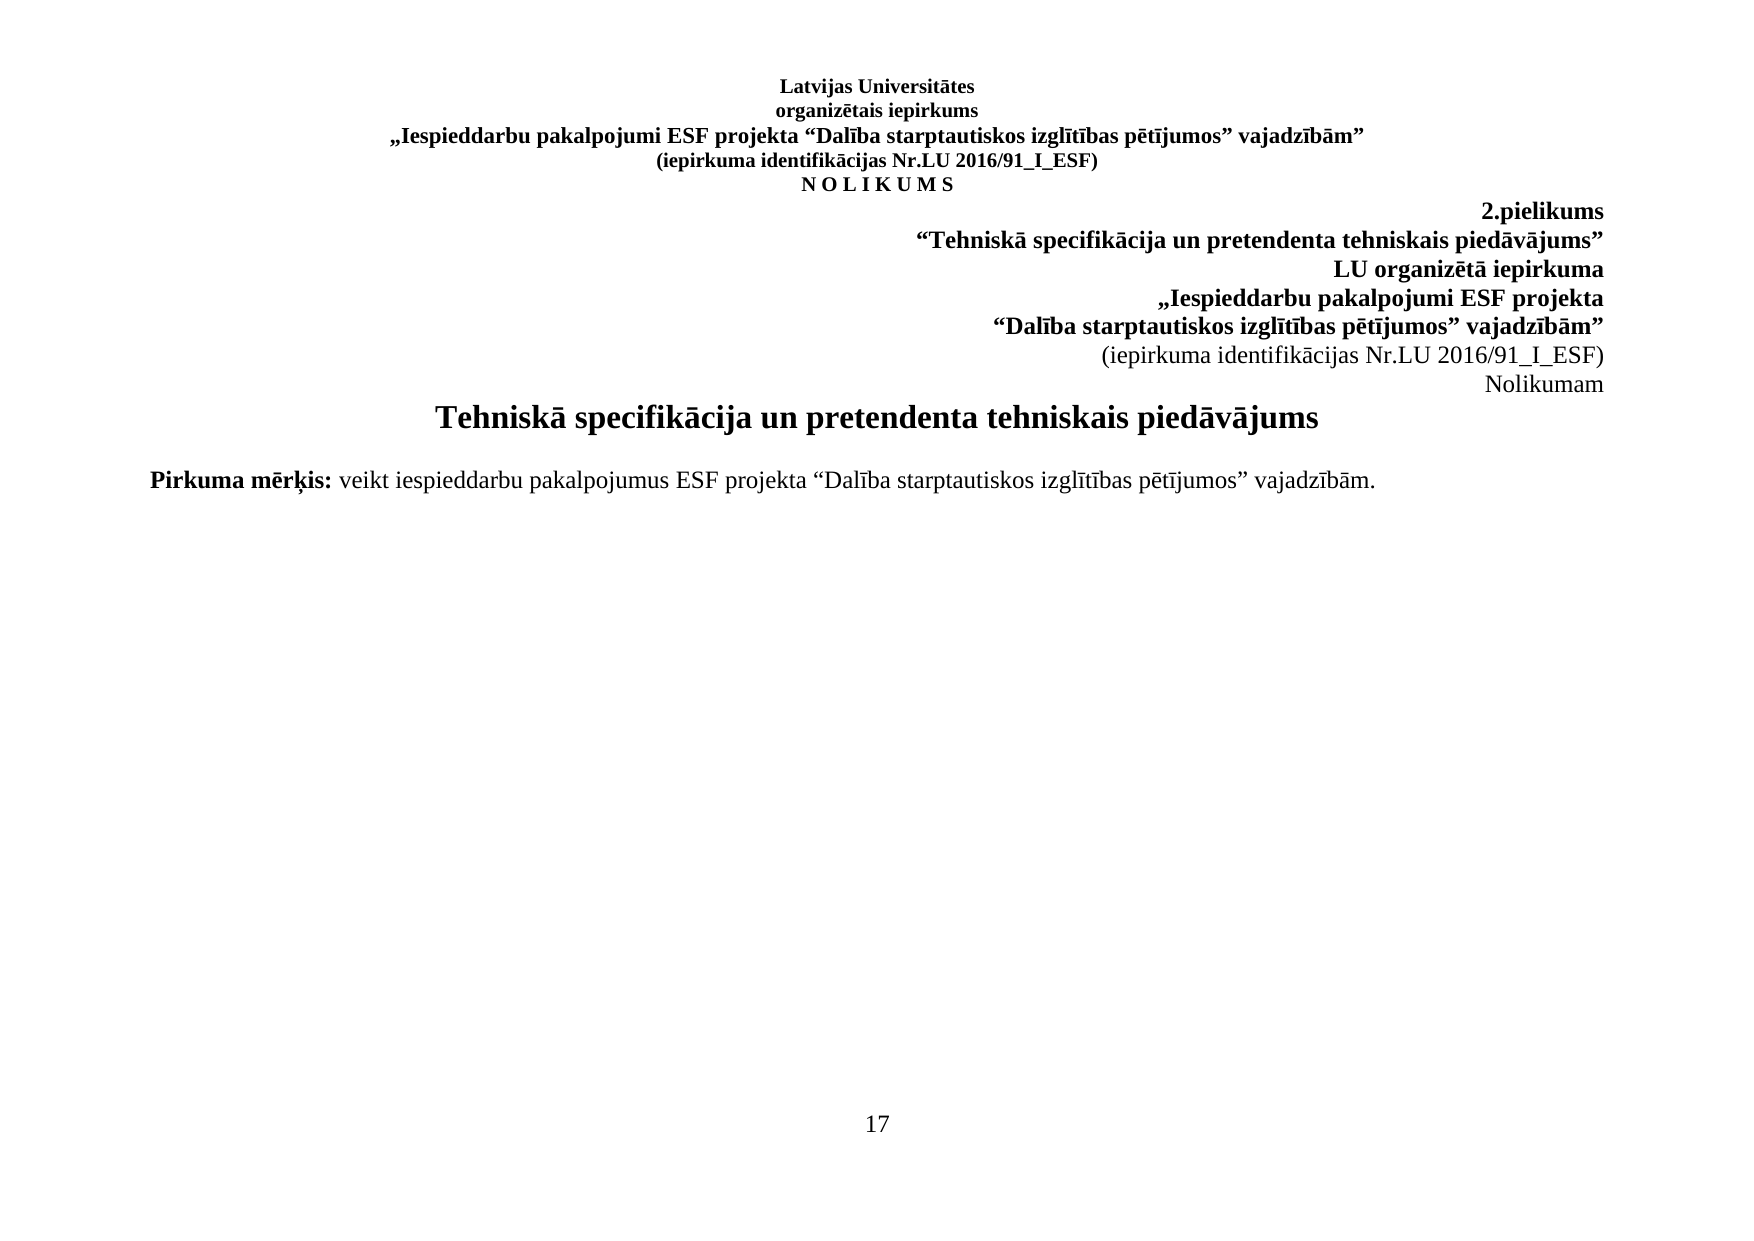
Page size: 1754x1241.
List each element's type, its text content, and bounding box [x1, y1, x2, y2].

text Tehniskā specifikācija un pretendenta tehniskais piedāvājums [150, 398, 1604, 436]
text (iepirkuma identifikācijas Nr.LU 2016/91_I_ESF) [150, 340, 1604, 369]
text „Iespieddarbu pakalpojumi ESF projekta [150, 283, 1604, 311]
text “Dalība starptautiskos izglītības pētījumos” vajadzībām” [150, 311, 1604, 340]
text Nolikumam [150, 369, 1604, 398]
text 2.pielikums [150, 196, 1604, 225]
text Pirkuma mērķis: veikt iespieddarbu pakalpojumus ESF projekta “Dalība starptautiskos izglītības pētījumos” vajadzībām. [150, 465, 1604, 493]
text LU organizētā iepirkuma [150, 254, 1604, 283]
text “Tehniskā specifikācija un pretendenta tehniskais piedāvājums” [150, 225, 1604, 254]
